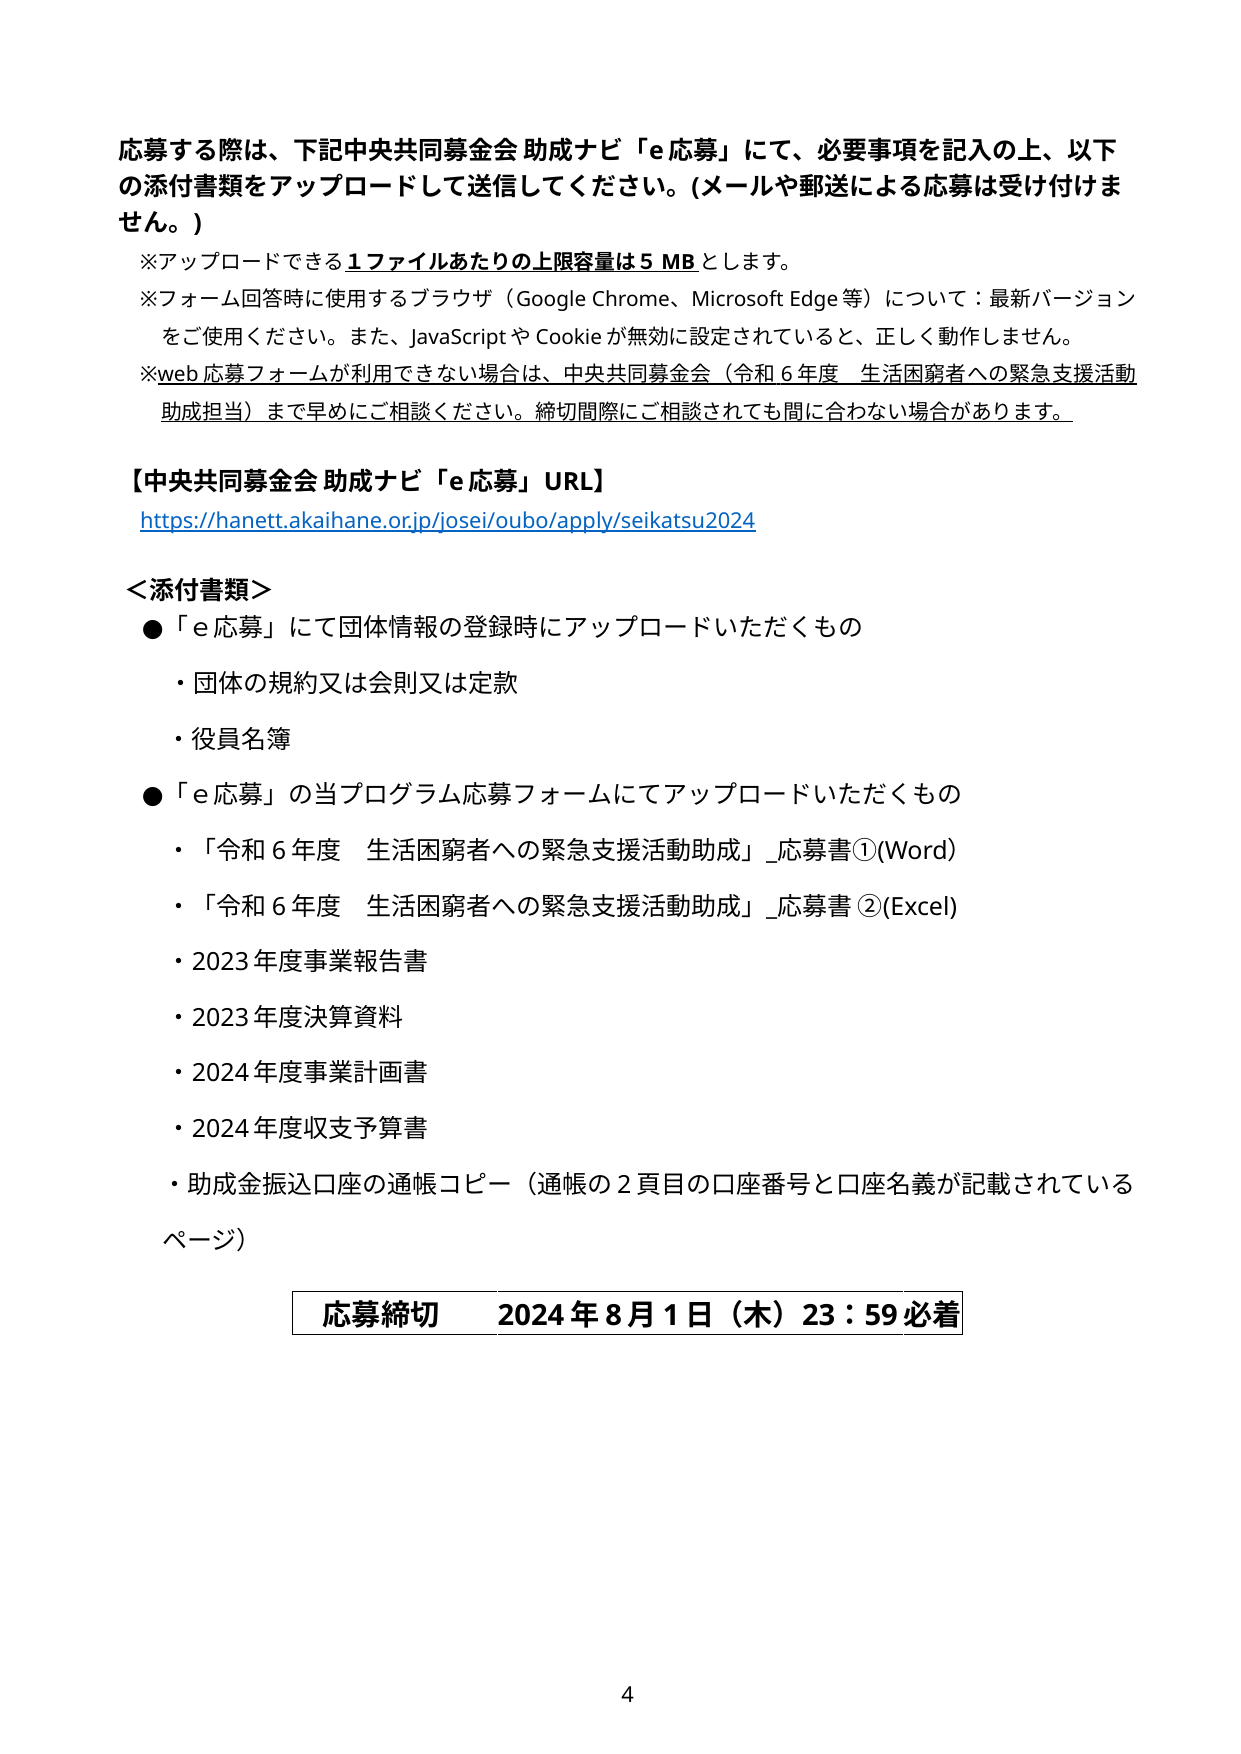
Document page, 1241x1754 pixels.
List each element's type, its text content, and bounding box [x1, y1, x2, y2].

text ・2024年度収支予算書 [142, 1108, 1137, 1145]
text ※web応募フォームが利用できない場合は、中央共同募金会（令和6年度 生活困窮者への緊急支援活動助成担当）まで早めにご相談ください。締切間際にご相談されても間に合わない場合があります。 [140, 352, 1137, 427]
text 応募する際は、下記中央共同募金会 助成ナビ「e応募」にて、必要事項を記入の上、以下の添付書類をアップロードして送信してください。(メールや郵送による応募は受け付けません。) [118, 130, 1137, 239]
text ●「ｅ応募」の当プログラム応募フォームにてアップロードいただくもの [142, 774, 1137, 812]
text ・団体の規約又は会則又は定款 [118, 663, 1137, 700]
text https://hanett.akaihane.or.jp/josei/oubo/apply/seikatsu2024 [118, 498, 1137, 536]
text ・「令和6年度 生活困窮者への緊急支援活動助成」_応募書①(Word） [142, 830, 1137, 867]
text ＜添付書類＞ [118, 570, 1137, 607]
text ・「令和6年度 生活困窮者への緊急支援活動助成」_応募書 ②(Excel) [142, 885, 1137, 923]
text ・助成金振込口座の通帳コピー（通帳の2頁目の口座番号と口座名義が記載されているページ） [162, 1163, 1137, 1257]
text ※フォーム回答時に使用するブラウザ（Google Chrome、Microsoft Edge等）について：最新バージョンをご使用ください。また、JavaScriptやCookieが無効に設定されていると、正しく動作しません。 [140, 277, 1137, 352]
text 応募締切 2024年8月1日（木）23：59必着 [118, 1275, 1137, 1350]
text ※アップロードできる１ファイルあたりの上限容量は５MBとします。 [140, 239, 1137, 277]
text ●「ｅ応募」にて団体情報の登録時にアップロードいただくもの [142, 607, 1137, 645]
text ・2024年度事業計画書 [142, 1052, 1137, 1090]
text ・2023年度事業報告書 [142, 941, 1137, 978]
text 【中央共同募金会 助成ナビ「e応募」URL】 [118, 461, 1137, 498]
text ・2023年度決算資料 [142, 997, 1137, 1034]
text ・役員名簿 [142, 718, 1137, 756]
